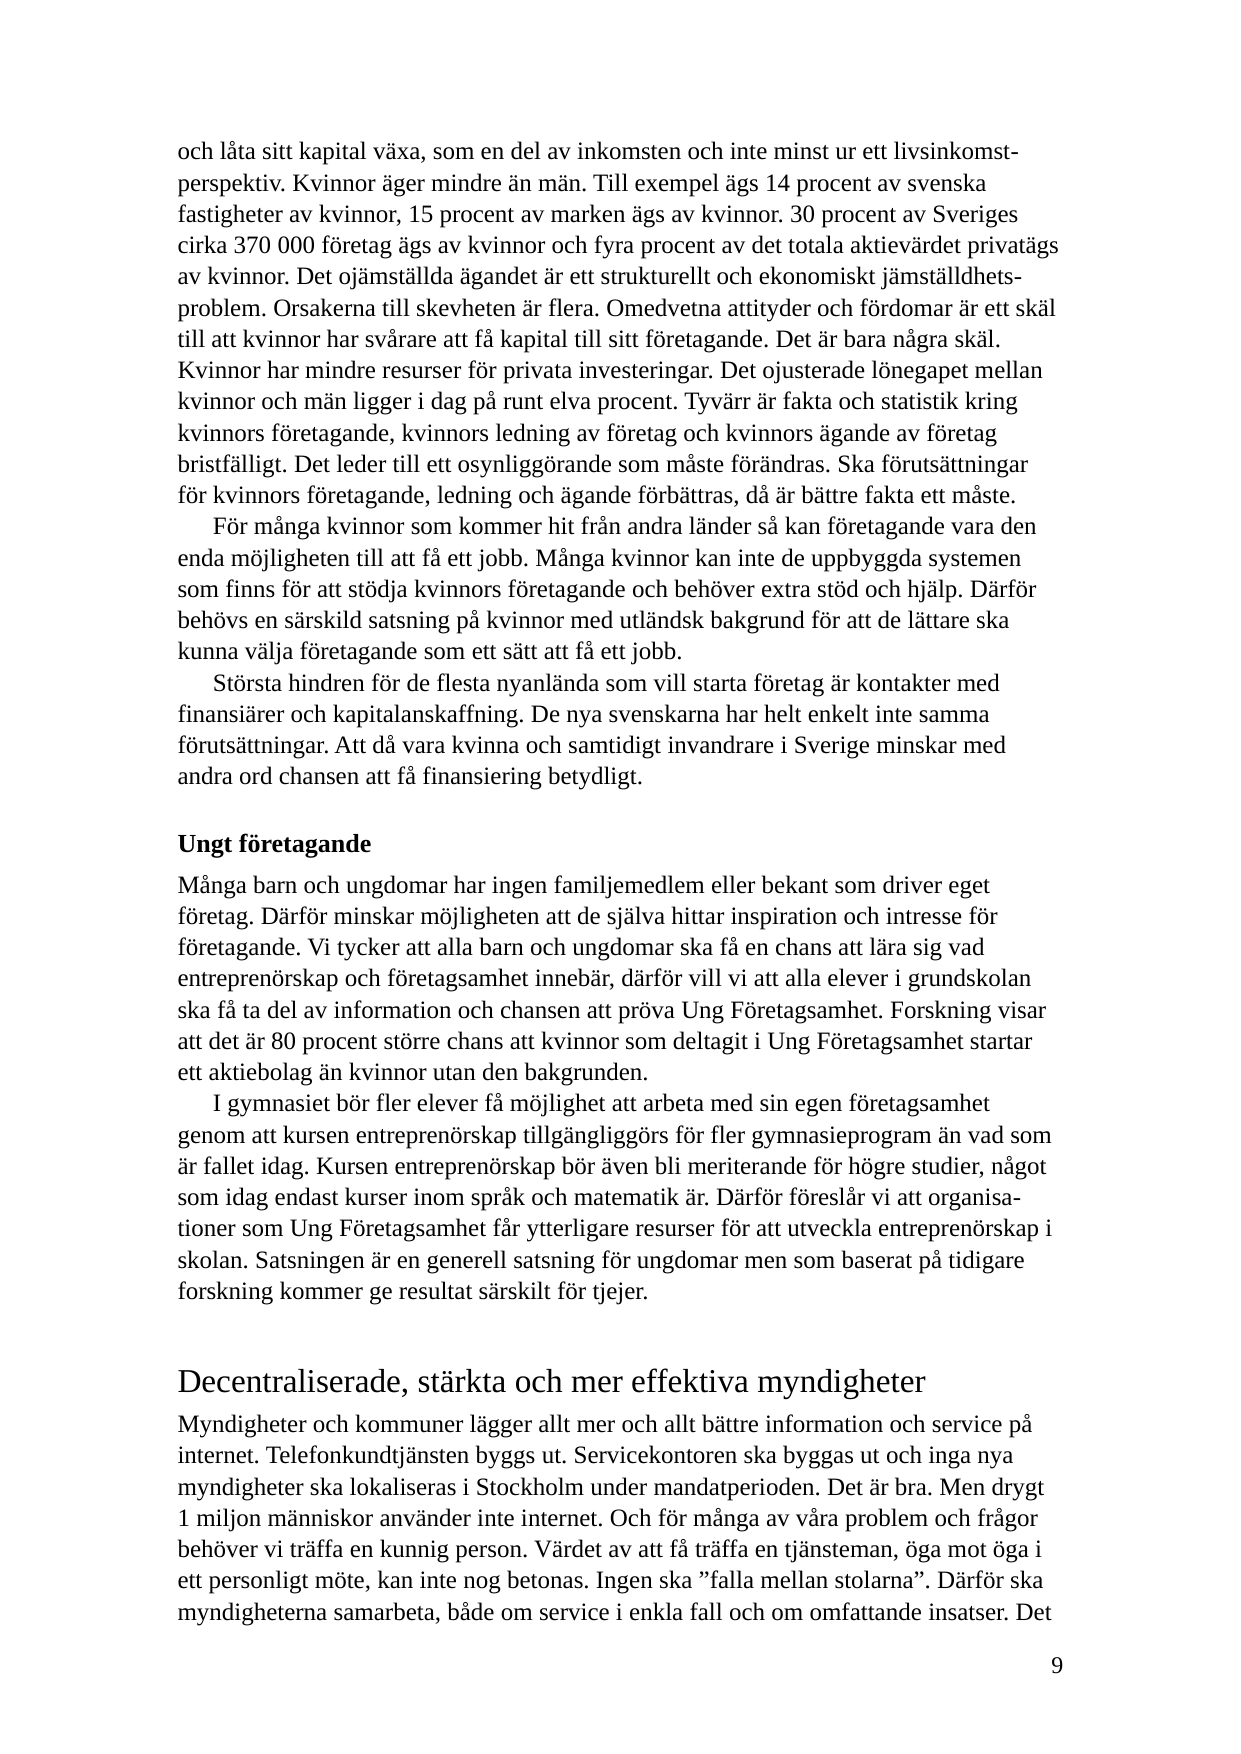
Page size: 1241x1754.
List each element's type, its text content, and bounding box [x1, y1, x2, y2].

text I gymnasiet bör fler elever få möjlighet att arbeta med sin egen företagsamhet genom att kursen entreprenörskap tillgängliggörs för fler gymnasieprogram än vad som är fallet idag. Kursen entreprenörskap bör även bli meriterande för högre studier, något som idag endast kurser inom språk och matematik är. Därför föreslår vi att organisationer som Ung Företagsamhet får ytterligare resurser för att utveckla entreprenörskap i skolan. Satsningen är en generell satsning för ungdomar men som baserat på tidigare forskning kommer ge resultat särskilt för tjejer. [177, 1086, 1063, 1305]
subtitle Ungt företagande [177, 828, 1063, 859]
text För många kvinnor som kommer hit från andra länder så kan företagande vara den enda möjligheten till att få ett jobb. Många kvinnor kan inte de uppbyggda systemen som finns för att stödja kvinnors företagande och behöver extra stöd och hjälp. Därför behövs en särskild satsning på kvinnor med utländsk bakgrund för att de lättare ska kunna välja företagande som ett sätt att få ett jobb. [177, 509, 1063, 665]
subtitle Decentraliserade, stärkta och mer effektiva myndigheter [177, 1367, 1063, 1398]
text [177, 1407, 1063, 1626]
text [177, 134, 1063, 509]
text Många barn och ungdomar har ingen familjemedlem eller bekant som driver eget företag. Därför minskar möjligheten att de själva hittar inspiration och intresse för företagande. Vi tycker att alla barn och ungdomar ska få en chans att lära sig vad entreprenörskap och företagsamhet innebär, därför vill vi att alla elever i grundskolan ska få ta del av information och chansen att pröva Ung Företagsamhet. Forskning visar att det är 80 procent större chans att kvinnor som deltagit i Ung Företagsamhet startar ett aktiebolag än kvinnor utan den bakgrunden. [177, 867, 1063, 1086]
text Största hindren för de flesta nyanlända som vill starta företag är kontakter med finansiärer och kapitalanskaffning. De nya svenskarna har helt enkelt inte samma förutsättningar. Att då vara kvinna och samtidigt invandrare i Sverige minskar med andra ord chansen att få finansiering betydligt. [177, 665, 1063, 790]
